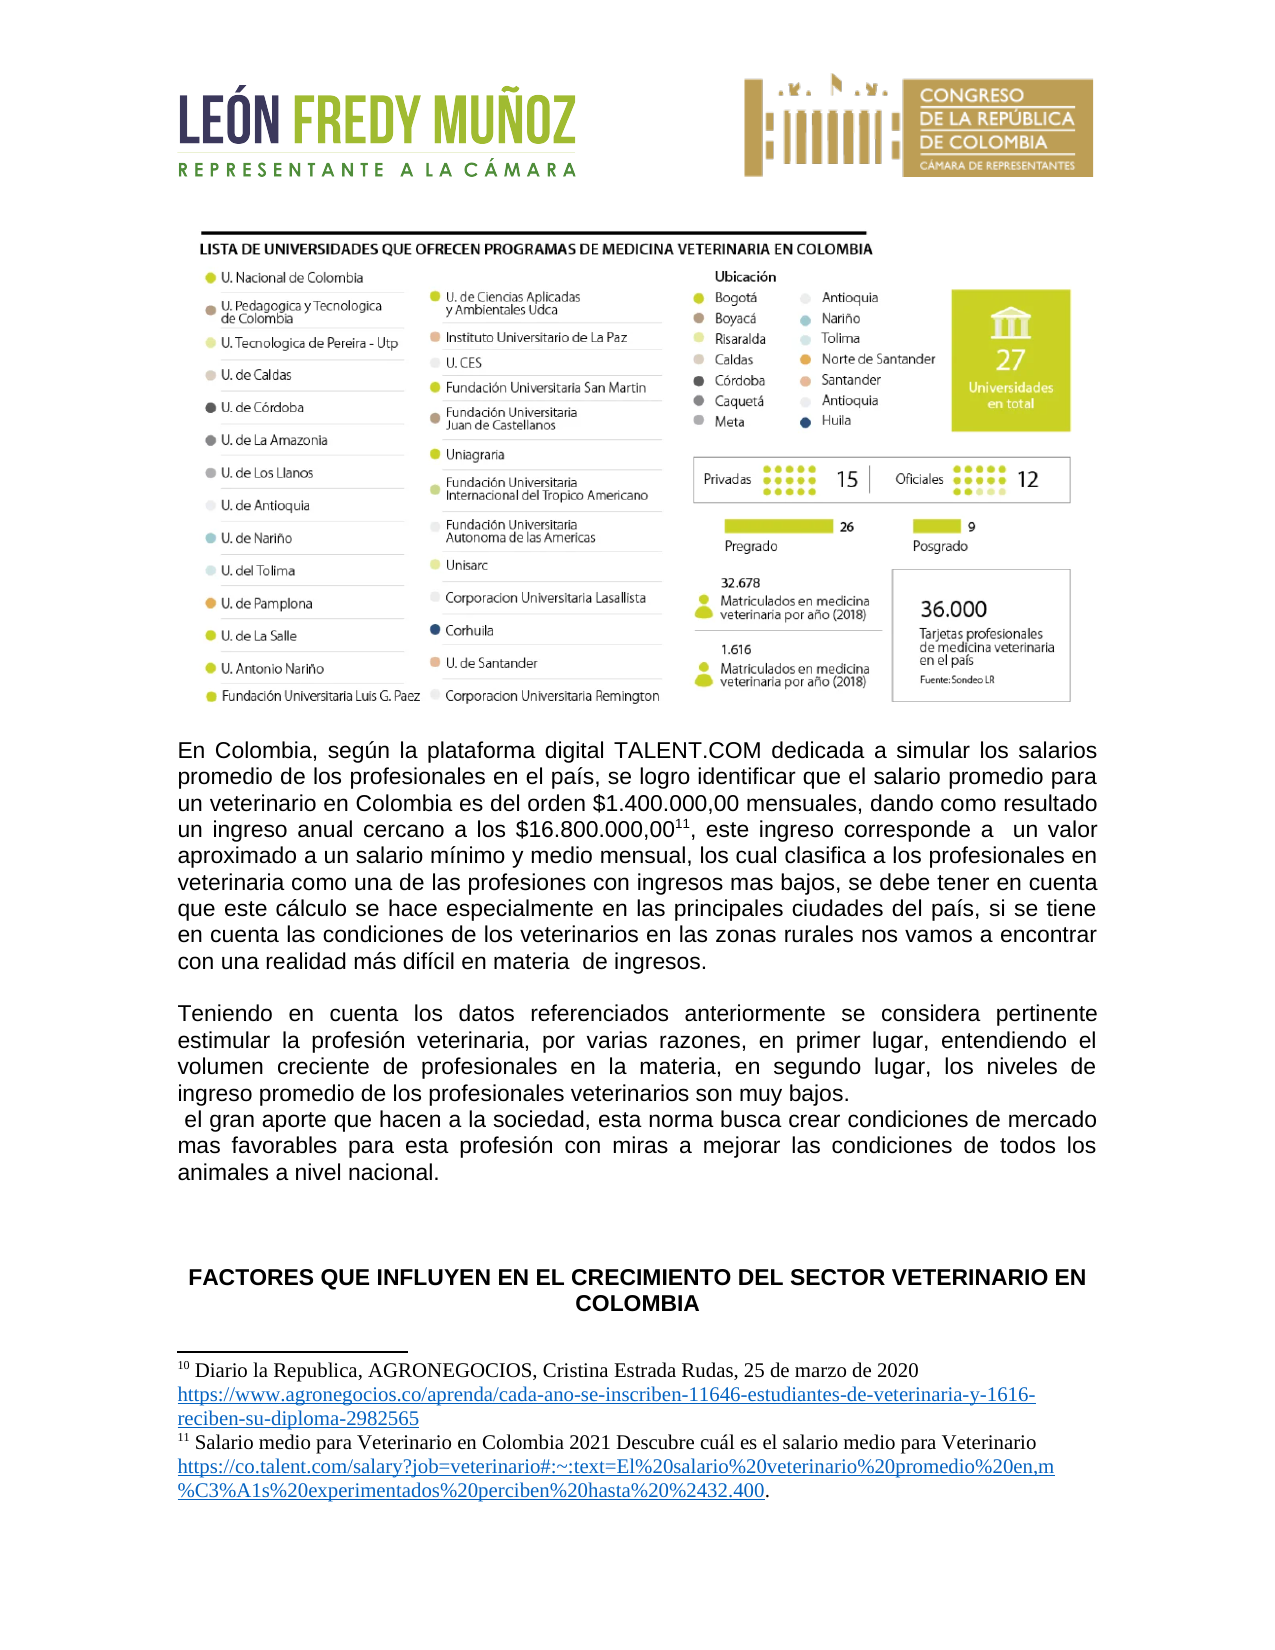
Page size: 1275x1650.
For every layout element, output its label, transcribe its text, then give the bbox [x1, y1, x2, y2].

picture [177, 205, 1096, 732]
text Teniendo en cuenta los datos referenciados anteriormente se considera pertinente estimular la profesión veterinaria, por varias razones, en primer lugar, entendiendo el volumen creciente de profesionales en la materia, en segundo lugar, los niveles de ingreso promedio de los profesionales veterinarios son muy bajos. [177, 1000, 1098, 1106]
text FACTORES QUE INFLUYEN EN EL CRECIMIENTO DEL SECTOR VETERINARIO EN COLOMBIA [177, 1264, 1098, 1317]
picture [177, 85, 576, 177]
text el gran aporte que hacen a la sociedad, esta norma busca crear condiciones de mercado mas favorables para esta profesión con miras a mejorar las condiciones de todos los animales a nivel nacional. [177, 1106, 1098, 1185]
picture [744, 73, 1094, 177]
text En Colombia, según la plataforma digital TALENT.COM dedicada a simular los salarios promedio de los profesionales en el país, se logro identificar que el salario promedio para un veterinario en Colombia es del orden $1.400.000,00 mensuales, dando como resultado un ingreso anual cercano a los $16.800.000,00, este ingreso corresponde a un valor aproximado a un salario mínimo y medio mensual, los cual clasifica a los profesionales en veterinaria como una de las profesiones con ingresos mas bajos, se debe tener en cuenta que este cálculo se hace especialmente en las principales ciudades del país, si se tiene en cuenta las condiciones de los veterinarios en las zonas rurales nos vamos a encontrar con una realidad más difícil en materia de ingresos. [177, 737, 1098, 974]
